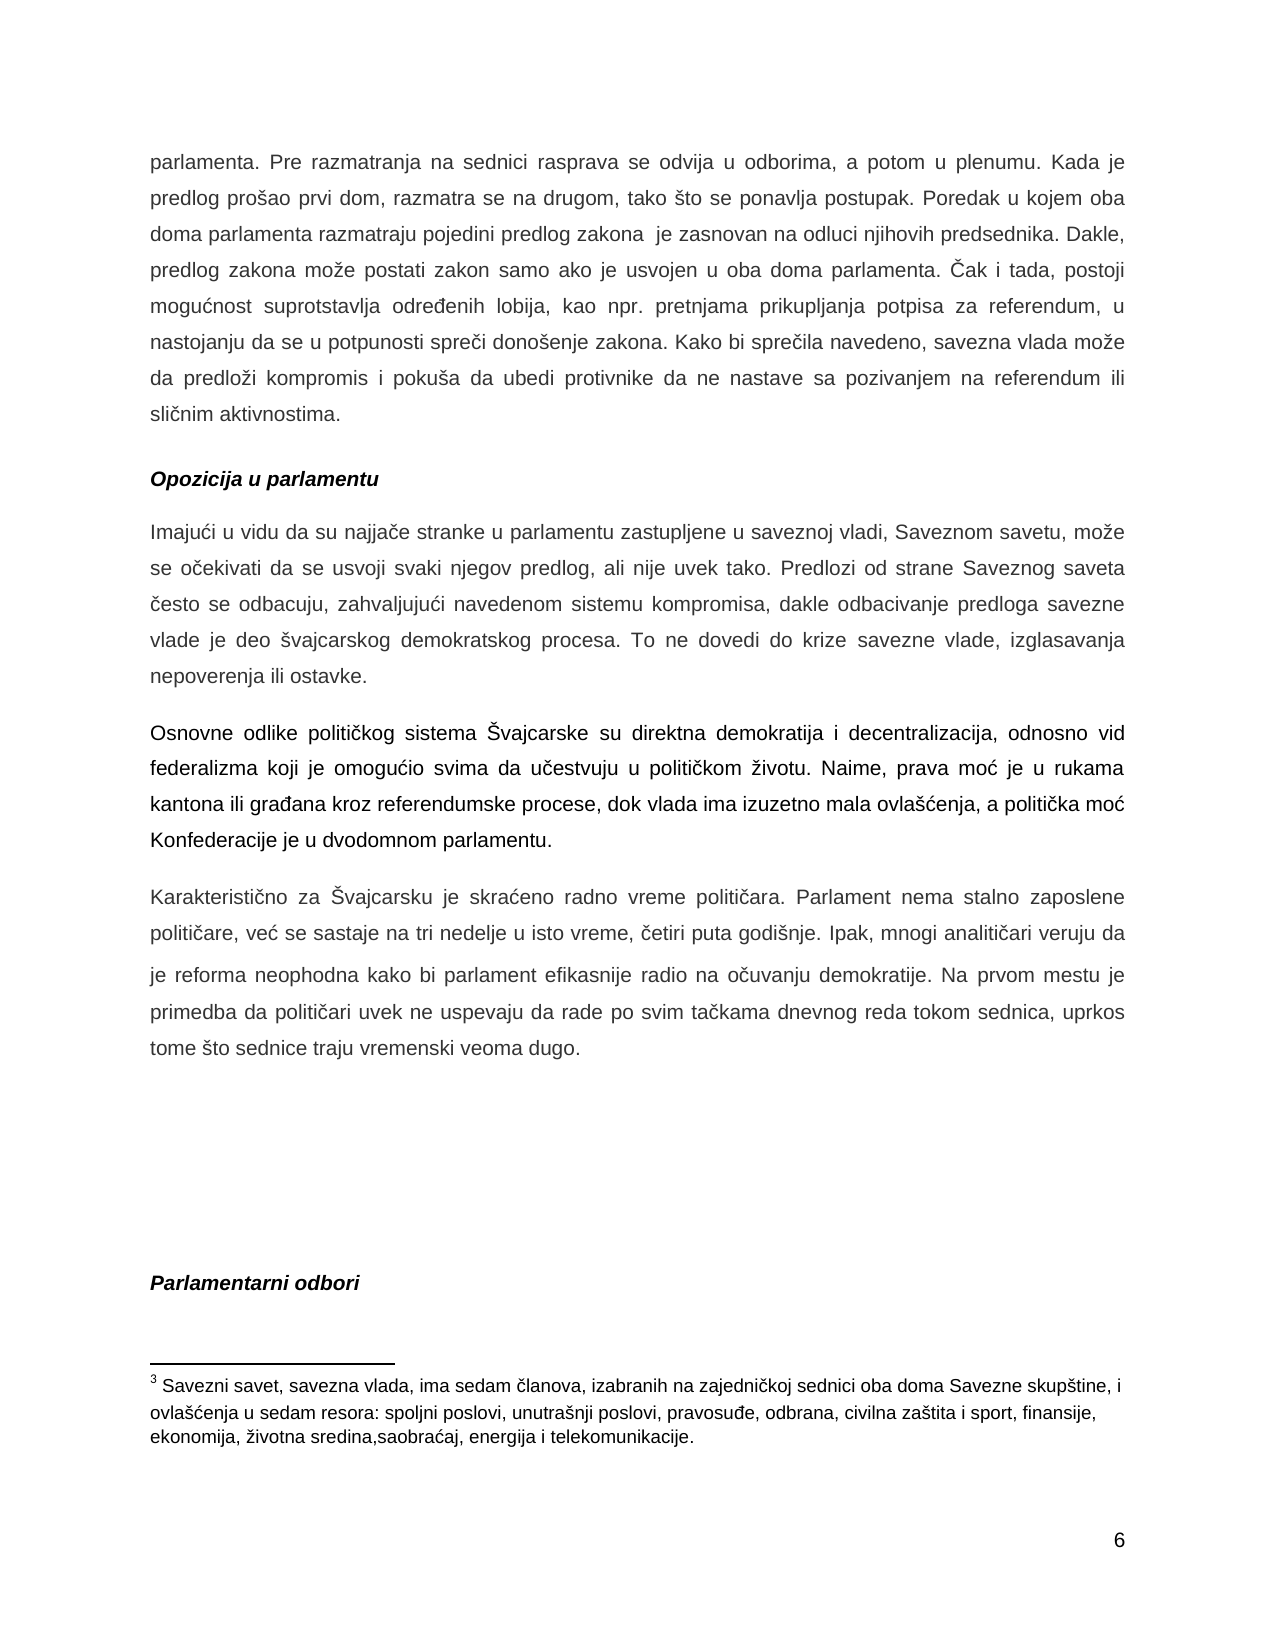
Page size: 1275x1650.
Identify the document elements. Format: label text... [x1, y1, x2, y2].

text Opozicija u parlamentu [150, 467, 1125, 491]
text Parlamentarni odbori [150, 1271, 1125, 1295]
text Karakteristično za Švajcarsku je skraćeno radno vreme političara. Parlament nema stalno zaposlene političare, već se sastaje na tri nedelje u isto vreme, četiri puta godišnje. Ipak, mnogi analitičari veruju da je reforma neophodna kako bi parlament efikasnije radio na očuvanju demokratije. Na prvom mestu je primedba da političari uvek ne uspevaju da rade po svim tačkama dnevnog reda tokom sednica, uprkos tome što sednice traju vremenski veoma dugo. [150, 885, 1125, 1060]
text Imajući u vidu da su najjače stranke u parlamentu zastupljene u saveznoj vladi, Saveznom savetu, može se očekivati da se usvoji svaki njegov predlog, ali nije uvek tako. Predlozi od strane Saveznog saveta često se odbacuju, zahvaljujući navedenom sistemu kompromisa, dakle odbacivanje predloga savezne vlade je deo švajcarskog demokratskog procesa. To ne dovedi do krize savezne vlade, izglasavanja nepoverenja ili ostavke. [150, 520, 1125, 687]
text Osnovne odlike političkog sistema Švajcarske su direktna demokratija i decentralizacija, odnosno vid federalizma koji je omogućio svima da učestvuju u političkom životu. Naime, prava moć je u rukama kantona ili građana kroz referendumske procese, dok vlada ima izuzetno mala ovlašćenja, a politička moć Konfederacije je u dvodomnom parlamentu. [150, 720, 1125, 852]
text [150, 150, 1125, 426]
